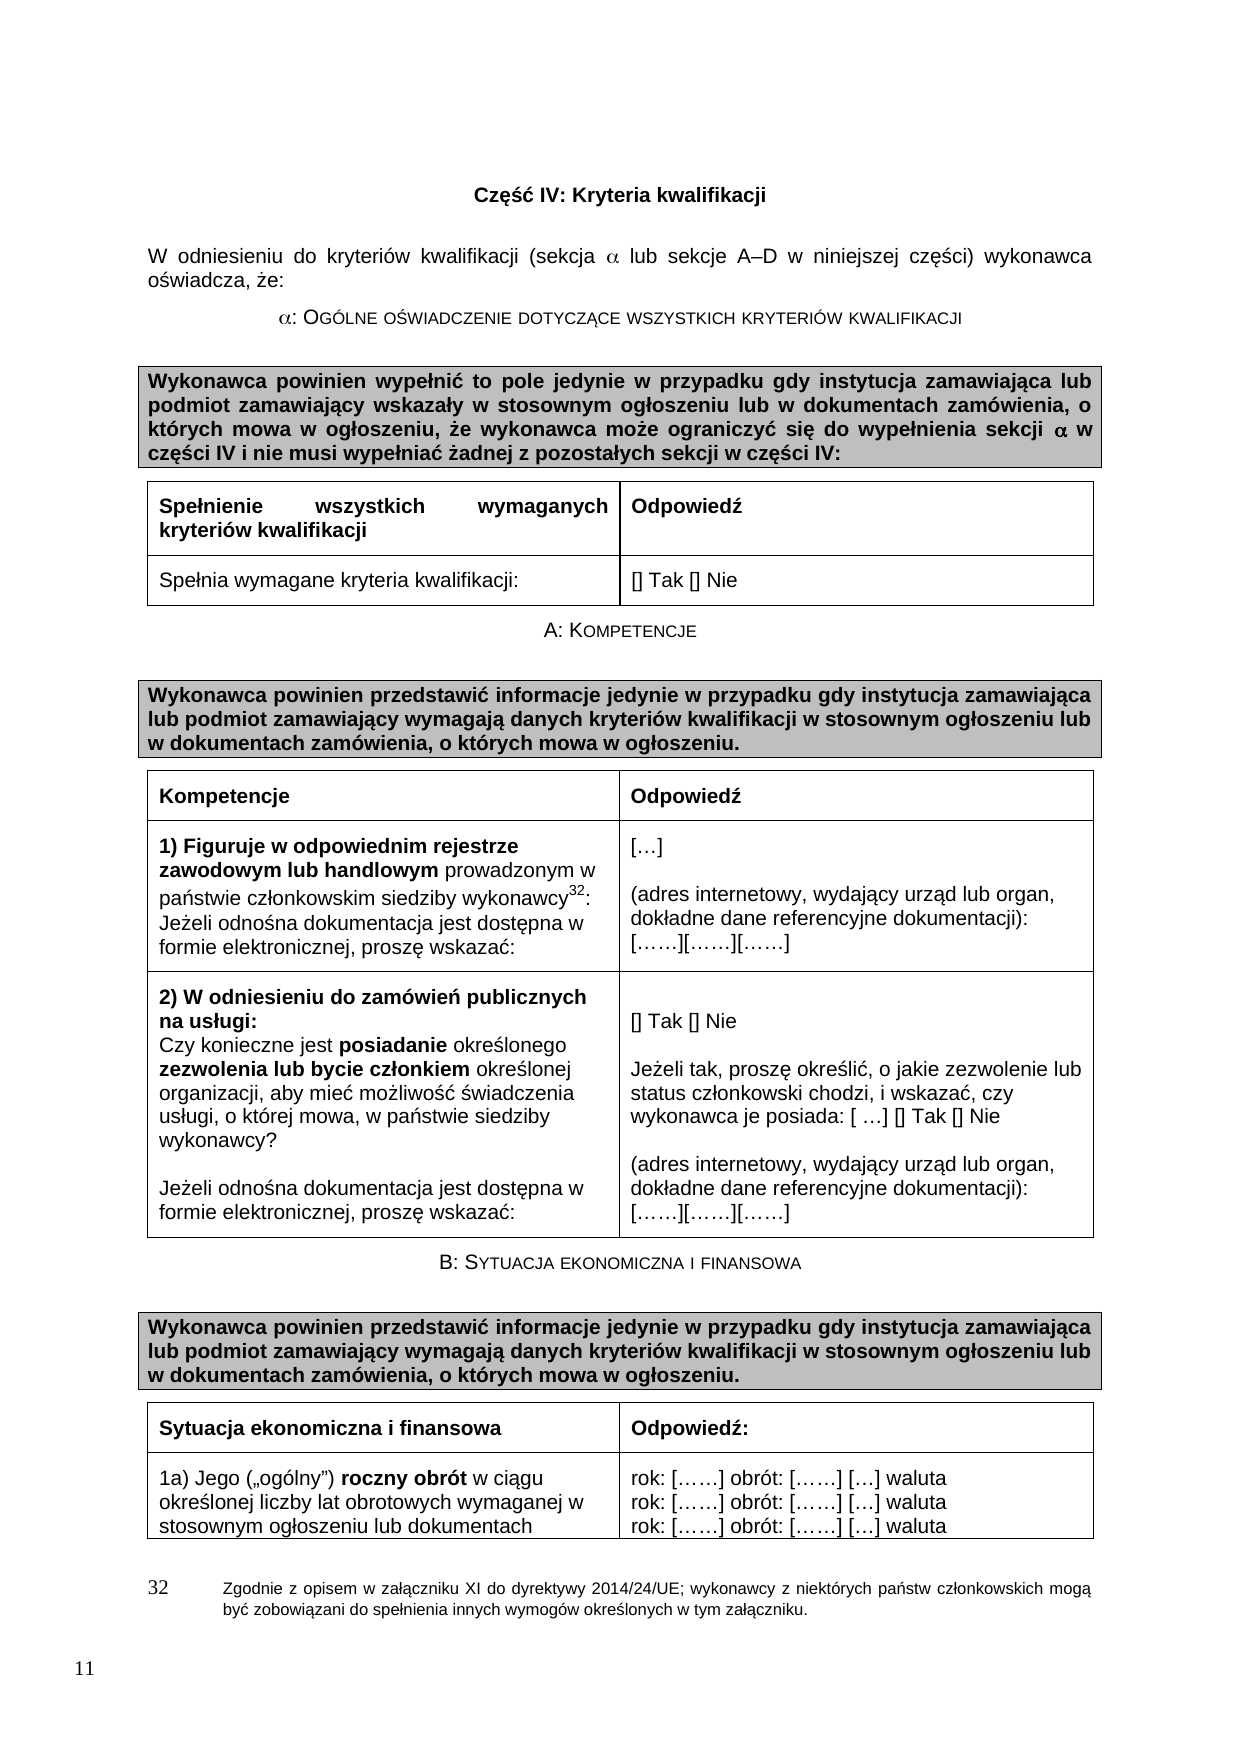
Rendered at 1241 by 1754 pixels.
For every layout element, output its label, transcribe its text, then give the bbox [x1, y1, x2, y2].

text Wykonawca powinien wypełnić to pole jedynie w przypadku gdy instytucja zamawiająca lub podmiot zamawiający wskazały w stosownym ogłoszeniu lub w dokumentach zamówienia, o których mowa w ogłoszeniu, że wykonawca może ograniczyć się do wypełnienia sekcji  w części IV i nie musi wypełniać żadnej z pozostałych sekcji w części IV: [139, 367, 1101, 467]
table_header Odpowiedź [620, 771, 1093, 820]
table_cell [] Tak [] Nie [621, 556, 1093, 605]
title A: Kompetencje [148, 618, 1093, 642]
text W odniesieniu do kryteriów kwalifikacji (sekcja  lub sekcje A–D w niniejszej części) wykonawca oświadcza, że: [148, 244, 1093, 292]
table_header Odpowiedź [621, 482, 1093, 555]
table_header Kompetencje [148, 771, 619, 820]
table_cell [620, 1453, 1093, 1538]
table_header Spełnienie wszystkich wymaganych kryteriów kwalifikacji [148, 482, 619, 555]
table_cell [148, 1453, 619, 1538]
table_cell [] Tak [] Nie Jeżeli tak, proszę określić, o jakie zezwolenie lub status członkowski chodzi, i wskazać, czy wykonawca je posiada: [ …] [] Tak [] Nie (adres internetowy, wydający urząd lub organ, dokładne dane referencyjne dokumentacji): [……][……][……] [620, 972, 1093, 1237]
table_cell Spełnia wymagane kryteria kwalifikacji: [148, 556, 619, 605]
table_cell 2) W odniesieniu do zamówień publicznych na usługi: Czy konieczne jest posiadanie określonego zezwolenia lub bycie członkiem określonej organizacji, aby mieć możliwość świadczenia usługi, o której mowa, w państwie siedziby wykonawcy? Jeżeli odnośna dokumentacja jest dostępna w formie elektronicznej, proszę wskazać: [148, 972, 619, 1237]
table_header Sytuacja ekonomiczna i finansowa [148, 1403, 619, 1452]
table_header Odpowiedź: [620, 1403, 1093, 1452]
table_cell […] (adres internetowy, wydający urząd lub organ, dokładne dane referencyjne dokumentacji): [……][……][……] [620, 821, 1093, 971]
text Wykonawca powinien przedstawić informacje jedynie w przypadku gdy instytucja zamawiająca lub podmiot zamawiający wymagają danych kryteriów kwalifikacji w stosownym ogłoszeniu lub w dokumentach zamówienia, o których mowa w ogłoszeniu. [139, 681, 1101, 757]
title : Ogólne oświadczenie dotyczące wszystkich kryteriów kwalifikacji [148, 304, 1093, 328]
table_cell 1) Figuruje w odpowiednim rejestrze zawodowym lub handlowym prowadzonym w państwie członkowskim siedziby wykonawcy: Jeżeli odnośna dokumentacja jest dostępna w formie elektronicznej, proszę wskazać: [148, 821, 619, 971]
text Wykonawca powinien przedstawić informacje jedynie w przypadku gdy instytucja zamawiająca lub podmiot zamawiający wymagają danych kryteriów kwalifikacji w stosownym ogłoszeniu lub w dokumentach zamówienia, o których mowa w ogłoszeniu. [139, 1313, 1101, 1389]
title B: Sytuacja ekonomiczna i finansowa [148, 1250, 1093, 1274]
title Część IV: Kryteria kwalifikacji [148, 182, 1093, 206]
